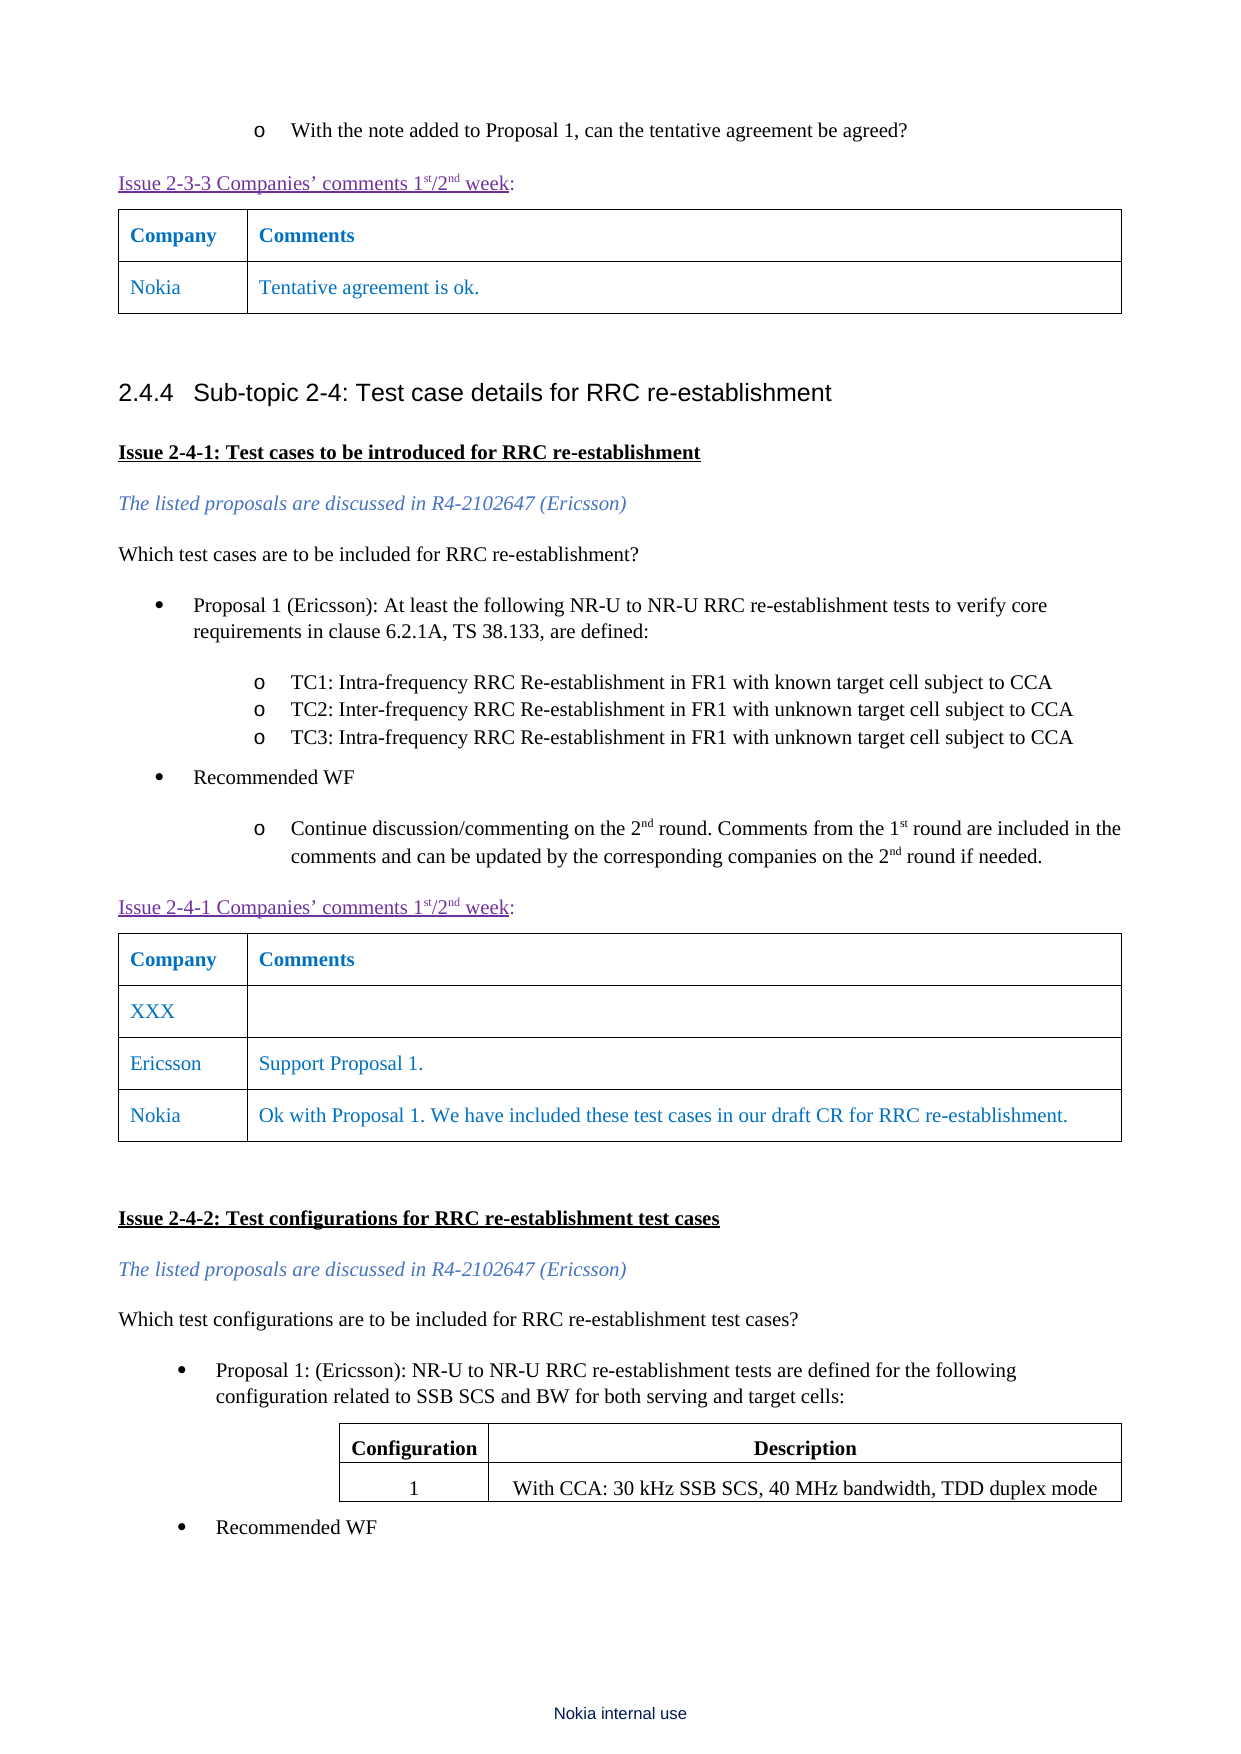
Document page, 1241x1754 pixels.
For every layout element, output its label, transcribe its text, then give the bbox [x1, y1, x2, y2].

text Issue 2-4-1 Companies’ comments 1st/2nd week: [118, 895, 1122, 919]
text Which test cases are to be included for RRC re-establishment? [118, 542, 1122, 566]
text The listed proposals are discussed in R4-2102647 (Ericsson) [118, 491, 1122, 515]
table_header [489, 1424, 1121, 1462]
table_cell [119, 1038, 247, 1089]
text Issue 2-3-3 Companies’ comments 1st/2nd week: [118, 171, 1122, 195]
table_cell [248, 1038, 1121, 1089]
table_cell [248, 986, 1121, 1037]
list With the note added to Proposal 1, can the tentative agreement be agreed? [253, 118, 1122, 144]
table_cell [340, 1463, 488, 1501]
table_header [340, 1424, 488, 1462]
list Continue discussion/commenting on the 2nd round. Comments from the 1st round are included in the comments and can be updated by the corresponding companies on the 2nd round if needed. [253, 816, 1122, 868]
list Proposal 1 (Ericsson): At least the following NR-U to NR-U RRC re-establishment tests to verify core requirements in clause 6.2.1A, TS 38.133, are defined: [156, 593, 1122, 643]
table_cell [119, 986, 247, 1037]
list TC2: Inter-frequency RRC Re-establishment in FR1 with unknown target cell subject to CCA [253, 697, 1122, 723]
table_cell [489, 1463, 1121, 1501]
text The listed proposals are discussed in R4-2102647 (Ericsson) [118, 1256, 1122, 1281]
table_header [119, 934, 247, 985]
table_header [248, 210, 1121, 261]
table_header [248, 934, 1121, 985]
list Proposal 1: (Ericsson): NR-U to NR-U RRC re-establishment tests are defined for the following configuration related to SSB SCS and BW for both serving and target cells: [178, 1358, 1122, 1408]
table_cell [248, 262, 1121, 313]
list TC3: Intra-frequency RRC Re-establishment in FR1 with unknown target cell subject to CCA [253, 725, 1122, 751]
list Recommended WF [178, 1515, 1122, 1539]
list Recommended WF [156, 765, 1122, 789]
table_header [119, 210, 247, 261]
text Issue 2-4-1: Test cases to be introduced for RRC re-establishment [118, 440, 1122, 464]
text Issue 2-4-2: Test configurations for RRC re-establishment test cases [118, 1206, 1122, 1229]
text Which test configurations are to be included for RRC re-establishment test cases? [118, 1307, 1122, 1331]
list TC1: Intra-frequency RRC Re-establishment in FR1 with known target cell subject to CCA [253, 669, 1122, 695]
subtitle Sub-topic 2-4: Test case details for RRC re-establishment [118, 378, 1122, 406]
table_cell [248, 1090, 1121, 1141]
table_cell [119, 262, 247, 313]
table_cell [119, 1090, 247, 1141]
